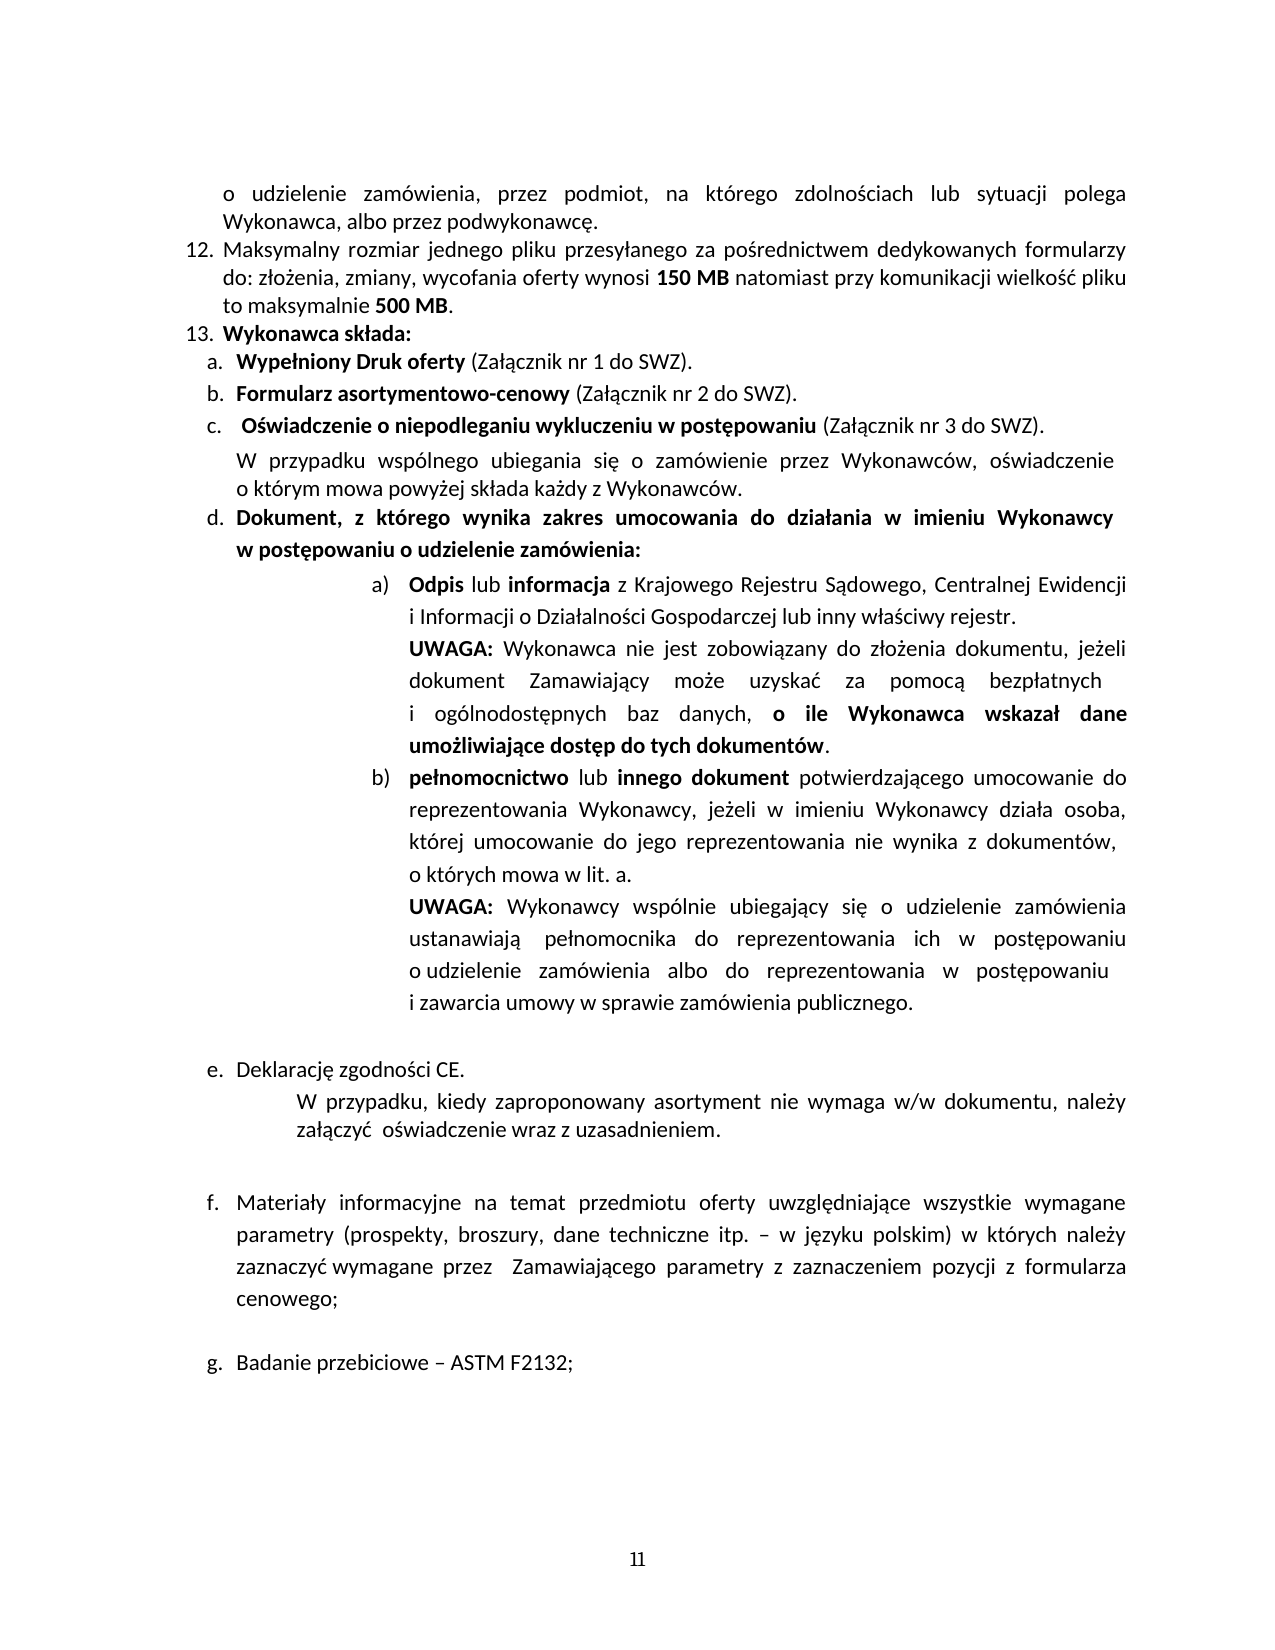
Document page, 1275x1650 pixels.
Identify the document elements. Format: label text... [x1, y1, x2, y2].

list Dokument, z którego wynika zakres umocowania do działania w imieniu Wykonawcy w postępowaniu o udzielenie zamówienia: [207, 503, 1127, 563]
text UWAGA: Wykonawca nie jest zobowiązany do złożenia dokumentu, jeżeli dokument Zamawiający może uzyskać za pomocą bezpłatnych i ogólnodostępnych baz danych, o ile Wykonawca wskazał dane umożliwiające dostęp do tych dokumentów. [409, 634, 1127, 759]
text UWAGA: Wykonawcy wspólnie ubiegający się o udzielenie zamówienia ustanawiają pełnomocnika do reprezentowania ich w postępowaniu o udzielenie zamówienia albo do reprezentowania w postępowaniu i zawarcia umowy w sprawie zamówienia publicznego. [409, 892, 1127, 1016]
list Wypełniony Druk oferty (Załącznik nr 1 do SWZ). [207, 347, 1127, 375]
list Odpis lub informacja z Krajowego Rejestru Sądowego, Centralnej Ewidencji i Informacji o Działalności Gospodarczej lub inny właściwy rejestr. [371, 570, 1127, 630]
text W przypadku wspólnego ubiegania się o zamówienie przez Wykonawców, oświadczenie o którym mowa powyżej składa każdy z Wykonawców. [236, 446, 1127, 502]
list pełnomocnictwo lub innego dokument potwierdzającego umocowanie do reprezentowania Wykonawcy, jeżeli w imieniu Wykonawcy działa osoba, której umocowanie do jego reprezentowania nie wynika z dokumentów, o których mowa w lit. a. [371, 763, 1127, 888]
list Formularz asortymentowo-cenowy (Załącznik nr 2 do SWZ). [207, 379, 1127, 407]
list Materiały informacyjne na temat przedmiotu oferty uwzględniające wszystkie wymagane parametry (prospekty, broszury, dane techniczne itp. – w języku polskim) w których należy zaznaczyć wymagane przez Zamawiającego parametry z zaznaczeniem pozycji z formularza cenowego; [207, 1188, 1127, 1312]
list Badanie przebiciowe – ASTM F2132; [207, 1348, 1127, 1377]
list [185, 179, 1127, 235]
list W przypadku, kiedy zaproponowany asortyment nie wymaga w/w dokumentu, należy załączyć oświadczenie wraz z uzasadnieniem. [296, 1087, 1127, 1143]
list Maksymalny rozmiar jednego pliku przesyłanego za pośrednictwem dedykowanych formularzy do: złożenia, zmiany, wycofania oferty wynosi 150 MB natomiast przy komunikacji wielkość pliku to maksymalnie 500 MB. [185, 235, 1127, 319]
list Wykonawca składa: [185, 319, 1127, 347]
list Oświadczenie o niepodleganiu wykluczeniu w postępowaniu (Załącznik nr 3 do SWZ). [207, 411, 1127, 439]
list Deklarację zgodności CE. [207, 1055, 1127, 1083]
